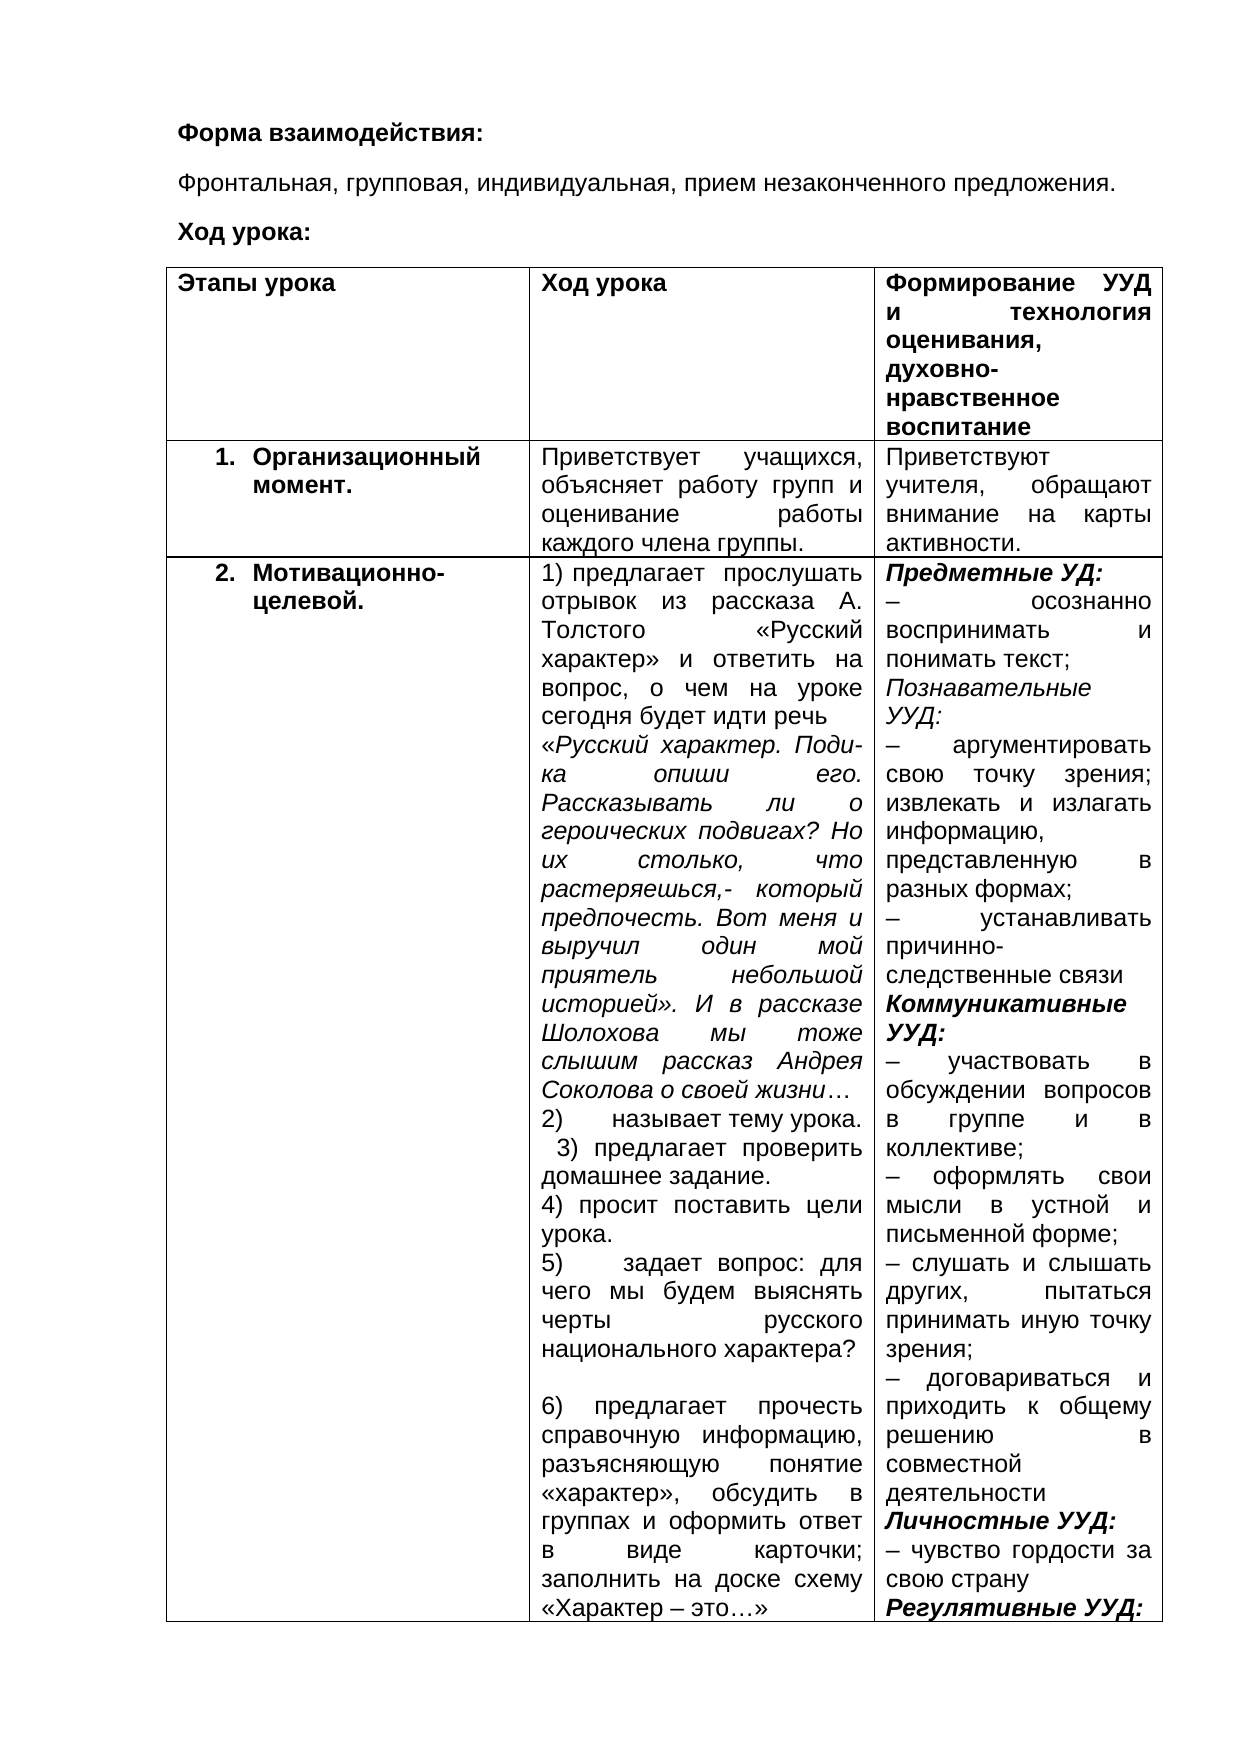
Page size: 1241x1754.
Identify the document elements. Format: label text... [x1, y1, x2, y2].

table_header Ход урока [530, 268, 874, 440]
text Фронтальная, групповая, индивидуальная, прием незаконченного предложения. [177, 168, 1152, 196]
table_header Этапы урока [167, 268, 529, 440]
table_cell Организационный момент. [167, 441, 529, 556]
table_header Формирование УУД и технология оценивания, духовно-нравственное воспитание [875, 268, 1162, 440]
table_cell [875, 558, 1162, 1621]
table_cell Приветствует учащихся, объясняет работу групп и оценивание работы каждого члена группы. [530, 441, 874, 556]
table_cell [530, 558, 874, 1621]
text Форма взаимодействия: [177, 118, 1152, 147]
text Ход урока: [177, 217, 1152, 246]
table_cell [167, 558, 529, 1621]
table_cell Приветствуют учителя, обращают внимание на карты активности. [875, 441, 1162, 556]
